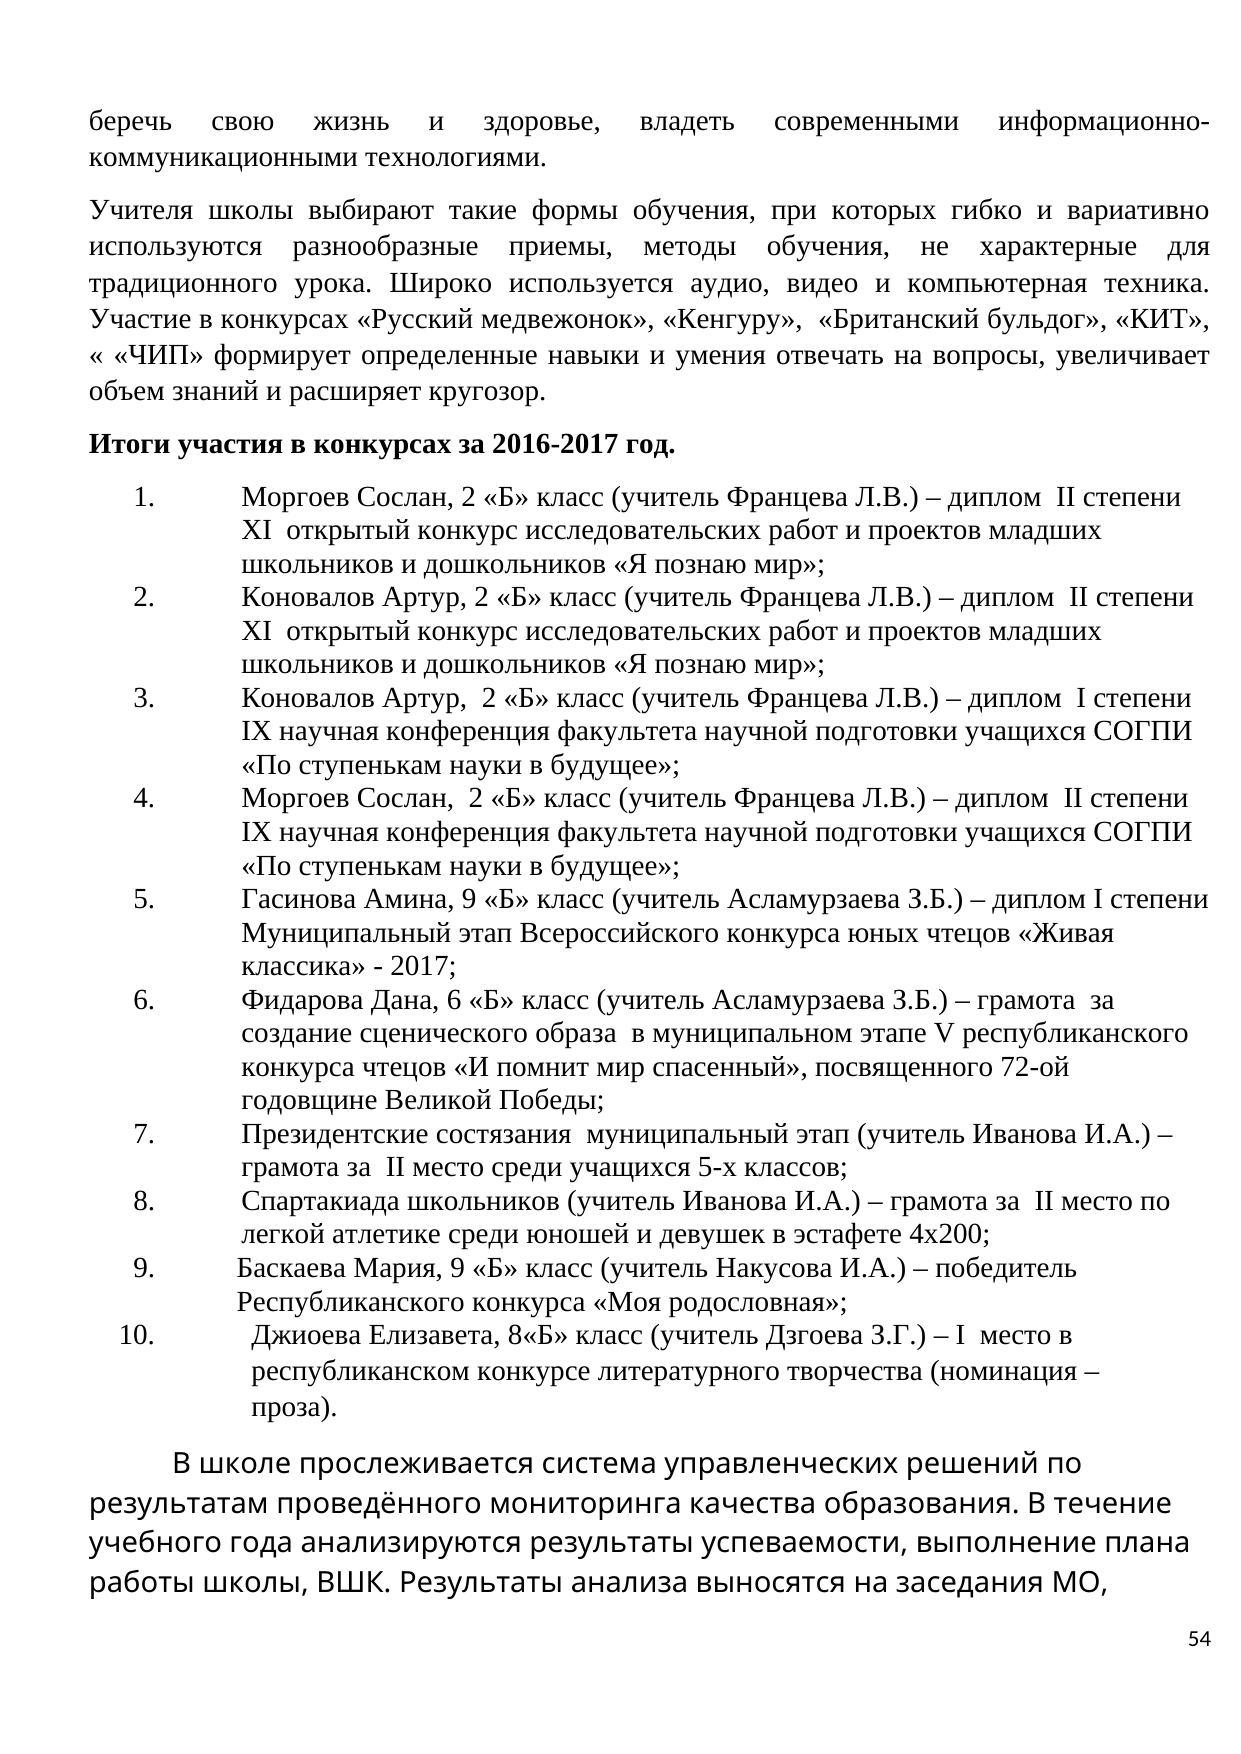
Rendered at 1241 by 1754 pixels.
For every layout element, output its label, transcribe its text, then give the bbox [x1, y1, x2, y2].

list Коновалов Артур, 2 «Б» класс (учитель Францева Л.В.) – диплом I степени IX научная конференция факультета научной подготовки учащихся СОГПИ «По ступенькам науки в будущее»; [133, 680, 1211, 781]
list Коновалов Артур, 2 «Б» класс (учитель Францева Л.В.) – диплом II степени XI открытый конкурс исследовательских работ и проектов младших школьников и дошкольников «Я познаю мир»; [133, 579, 1211, 680]
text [89, 103, 1211, 173]
list Фидарова Дана, 6 «Б» класс (учитель Асламурзаева З.Б.) – грамота за создание сценического образа в муниципальном этапе V республиканского конкурса чтецов «И помнит мир спасенный», посвященного 72-ой годовщине Великой Победы; [133, 982, 1211, 1116]
list Моргоев Сослан, 2 «Б» класс (учитель Францева Л.В.) – диплом II степени IX научная конференция факультета научной подготовки учащихся СОГПИ «По ступенькам науки в будущее»; [133, 781, 1211, 881]
text Итоги участия в конкурсах за 2016-2017 год. [89, 426, 1211, 459]
list Гасинова Амина, 9 «Б» класс (учитель Асламурзаева З.Б.) – диплом I степени Муниципальный этап Всероссийского конкурса юных чтецов «Живая классика» - 2017; [133, 881, 1211, 982]
list Спартакиада школьников (учитель Иванова И.А.) – грамота за II место по легкой атлетике среди юношей и девушек в эстафете 4х200; [133, 1183, 1211, 1250]
list Президентские состязания муниципальный этап (учитель Иванова И.А.) – грамота за II место среди учащихся 5-х классов; [133, 1116, 1211, 1183]
list Баскаева Мария, 9 «Б» класс (учитель Накусова И.А.) – победитель Республиканского конкурса «Моя родословная»; [133, 1250, 1211, 1317]
list Моргоев Сослан, 2 «Б» класс (учитель Францева Л.В.) – диплом II степени XI открытый конкурс исследовательских работ и проектов младших школьников и дошкольников «Я познаю мир»; [133, 479, 1211, 579]
text Учителя школы выбирают такие формы обучения, при которых гибко и вариативно используются разнообразные приемы, методы обучения, не характерные для традиционного урока. Широко используется аудио, видео и компьютерная техника. Участие в конкурсах «Русский медвежонок», «Кенгуру», «Британский бульдог», «КИТ», « «ЧИП» формирует определенные навыки и умения отвечать на вопросы, увеличивает объем знаний и расширяет кругозор. [89, 192, 1211, 407]
list Джиоева Елизавета, 8«Б» класс (учитель Дзгоева З.Г.) – I место в республиканском конкурсе литературного творчества (номинация – проза). [118, 1317, 1148, 1423]
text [89, 1442, 1211, 1601]
